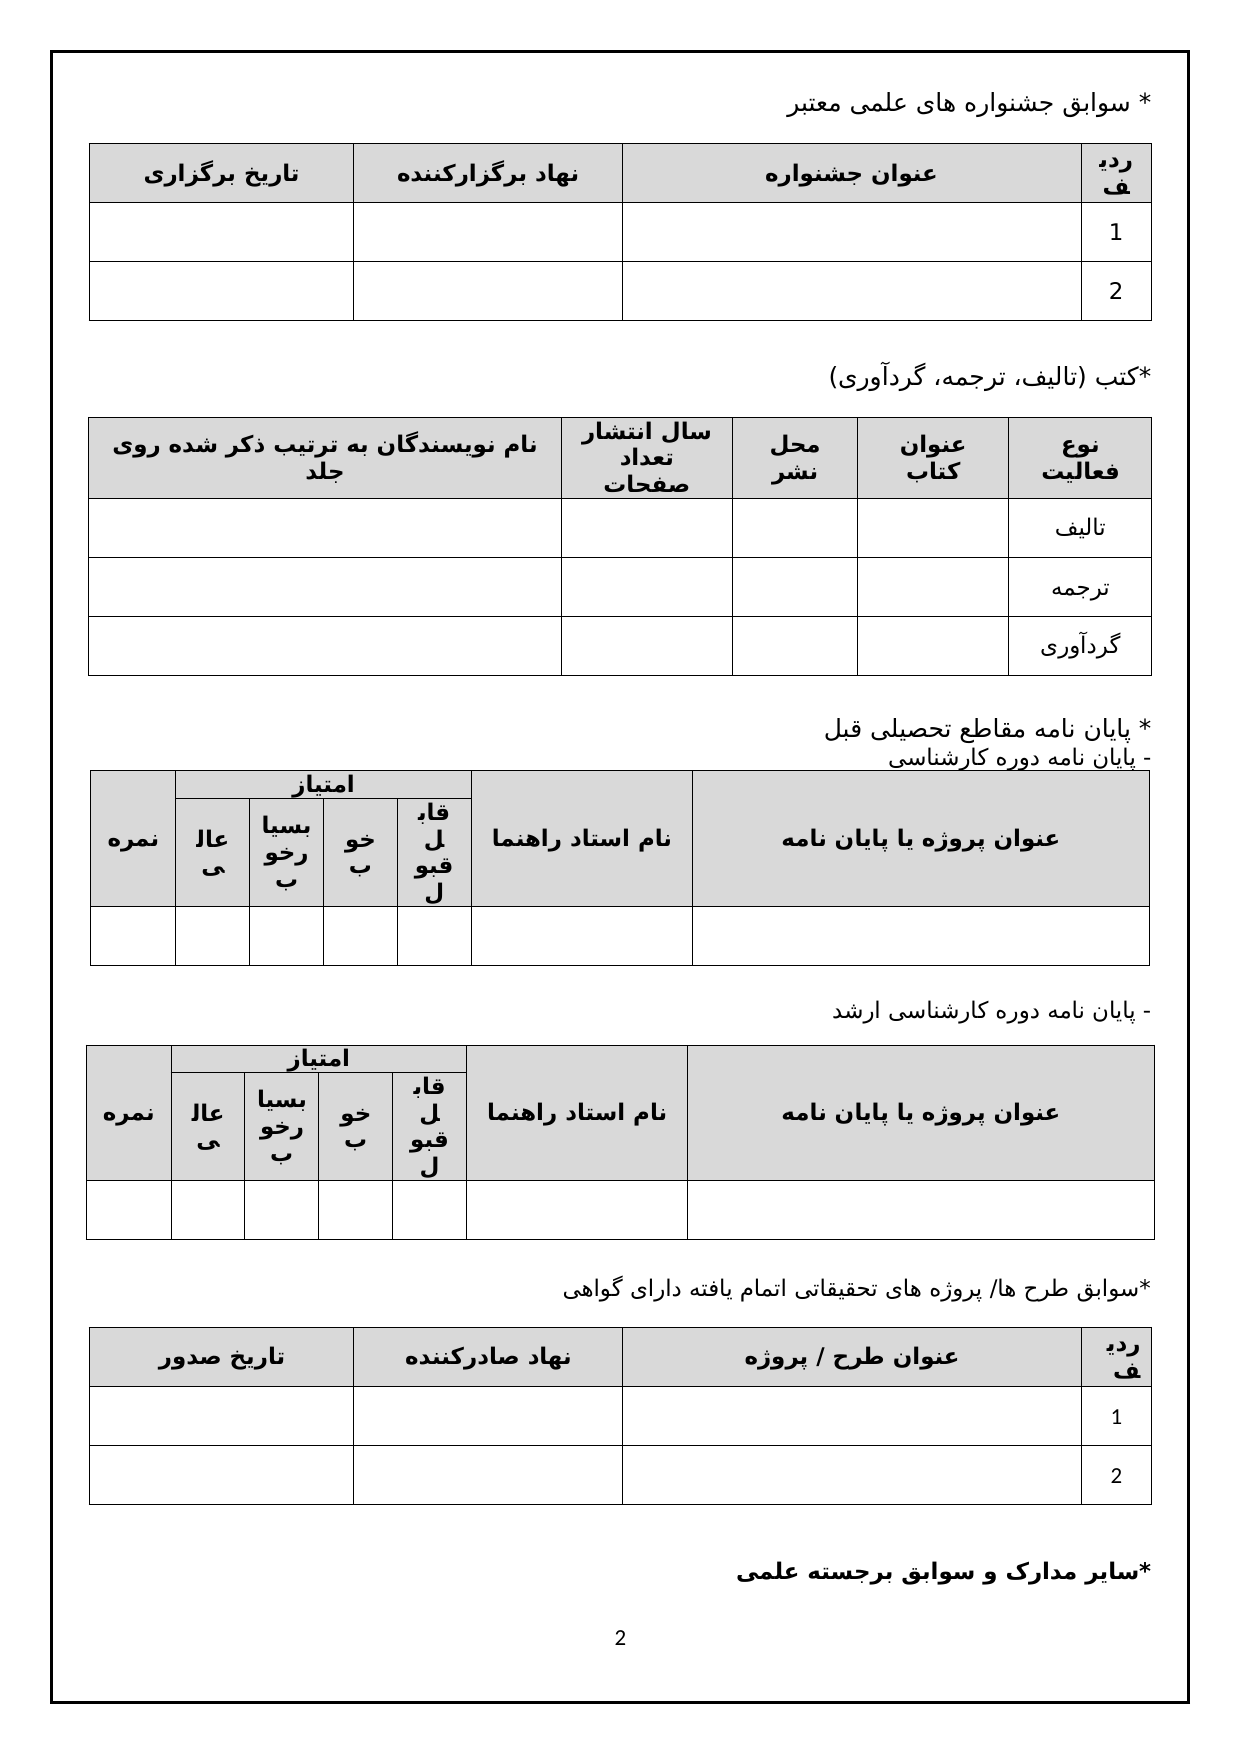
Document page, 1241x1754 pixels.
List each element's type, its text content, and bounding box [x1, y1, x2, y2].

table_cell [623, 1387, 1081, 1445]
table_cell [733, 499, 857, 557]
table_header نهاد برگزارکننده [354, 144, 622, 202]
table_cell گردآوری [1009, 617, 1151, 675]
table_cell عالی [172, 1073, 244, 1180]
table_cell [324, 907, 397, 965]
table_header محل نشر [733, 418, 857, 498]
table_cell عالی [176, 799, 249, 906]
table_cell قابل قبول [393, 1073, 466, 1180]
table_header امتیاز [176, 771, 471, 798]
table_cell [623, 203, 1081, 261]
table_cell [393, 1181, 466, 1239]
table_cell [623, 1446, 1081, 1504]
table_cell [319, 1181, 392, 1239]
text - پایان نامه دوره کارشناسی [89, 744, 1152, 770]
table_cell [90, 1387, 353, 1445]
table_header عنوان پروژه یا پایان نامه [688, 1046, 1154, 1180]
table_cell [467, 1181, 687, 1239]
table_cell [693, 907, 1149, 965]
table_cell [354, 1387, 622, 1445]
table_header عنوان طرح / پروژه [623, 1328, 1081, 1386]
table_cell [472, 907, 692, 965]
table_cell [91, 907, 175, 965]
table_cell تالیف [1009, 499, 1151, 557]
table_header عنوان پروژه یا پایان نامه [693, 771, 1149, 906]
table_header ردیف [1082, 1328, 1151, 1386]
table_cell [90, 262, 353, 320]
table_header نام نویسندگان به ترتیب ذکر شده روی جلد [89, 418, 561, 498]
table_header سال انتشار تعداد صفحات [562, 418, 732, 498]
text *سوابق طرح ها/ پروژه های تحقیقاتی اتمام یافته دارای گواهی [89, 1275, 1152, 1302]
table_cell [398, 907, 471, 965]
table_cell [733, 617, 857, 675]
table_cell ترجمه [1009, 558, 1151, 616]
table_cell بسیارخوب [245, 1073, 318, 1180]
table_cell [90, 1446, 353, 1504]
text * سوابق جشنواره های علمی معتبر [89, 89, 1152, 118]
table_cell [172, 1181, 244, 1239]
table_cell [858, 499, 1008, 557]
text *سایر مدارک و سوابق برجسته علمی [89, 1558, 1152, 1585]
table_header تاریخ صدور [90, 1328, 353, 1386]
text *کتب (تالیف، ترجمه، گردآوری) [89, 362, 1152, 392]
table_cell خوب [319, 1073, 392, 1180]
table_header نوع فعالیت [1009, 418, 1151, 498]
table_cell [89, 558, 561, 616]
table_header ردیف [1082, 144, 1151, 202]
table_cell [623, 262, 1081, 320]
table_cell [354, 262, 622, 320]
table_cell خوب [324, 799, 397, 906]
table_cell [562, 558, 732, 616]
table_cell [562, 617, 732, 675]
table_header امتیاز [172, 1046, 466, 1072]
table_cell [354, 203, 622, 261]
table_cell [858, 558, 1008, 616]
table_cell قابل قبول [398, 799, 471, 906]
table_header عنوان جشنواره [623, 144, 1081, 202]
text - پایان نامه دوره کارشناسی ارشد [89, 997, 1152, 1024]
table_cell 1 [1082, 1387, 1151, 1445]
table_cell [245, 1181, 318, 1239]
table_cell [858, 617, 1008, 675]
table_header تاریخ برگزاری [90, 144, 353, 202]
table_cell [733, 558, 857, 616]
table_cell 1 [1082, 203, 1151, 261]
table_cell [250, 907, 323, 965]
table_header نمره [87, 1046, 171, 1180]
table_cell [176, 907, 249, 965]
table_cell 2 [1082, 1446, 1151, 1504]
table_cell 2 [1082, 262, 1151, 320]
table_cell [354, 1446, 622, 1504]
table_cell [87, 1181, 171, 1239]
table_cell [688, 1181, 1154, 1239]
table_cell [89, 617, 561, 675]
table_cell [89, 499, 561, 557]
table_cell بسیارخوب [250, 799, 323, 906]
table_header نهاد صادرکننده [354, 1328, 622, 1386]
table_header نمره [91, 771, 175, 906]
text * پایان نامه مقاطع تحصیلی قبل [89, 714, 1152, 744]
table_header نام استاد راهنما [467, 1046, 687, 1180]
table_header عنوان کتاب [858, 418, 1008, 498]
table_header نام استاد راهنما [472, 771, 692, 906]
table_cell [562, 499, 732, 557]
table_cell [90, 203, 353, 261]
